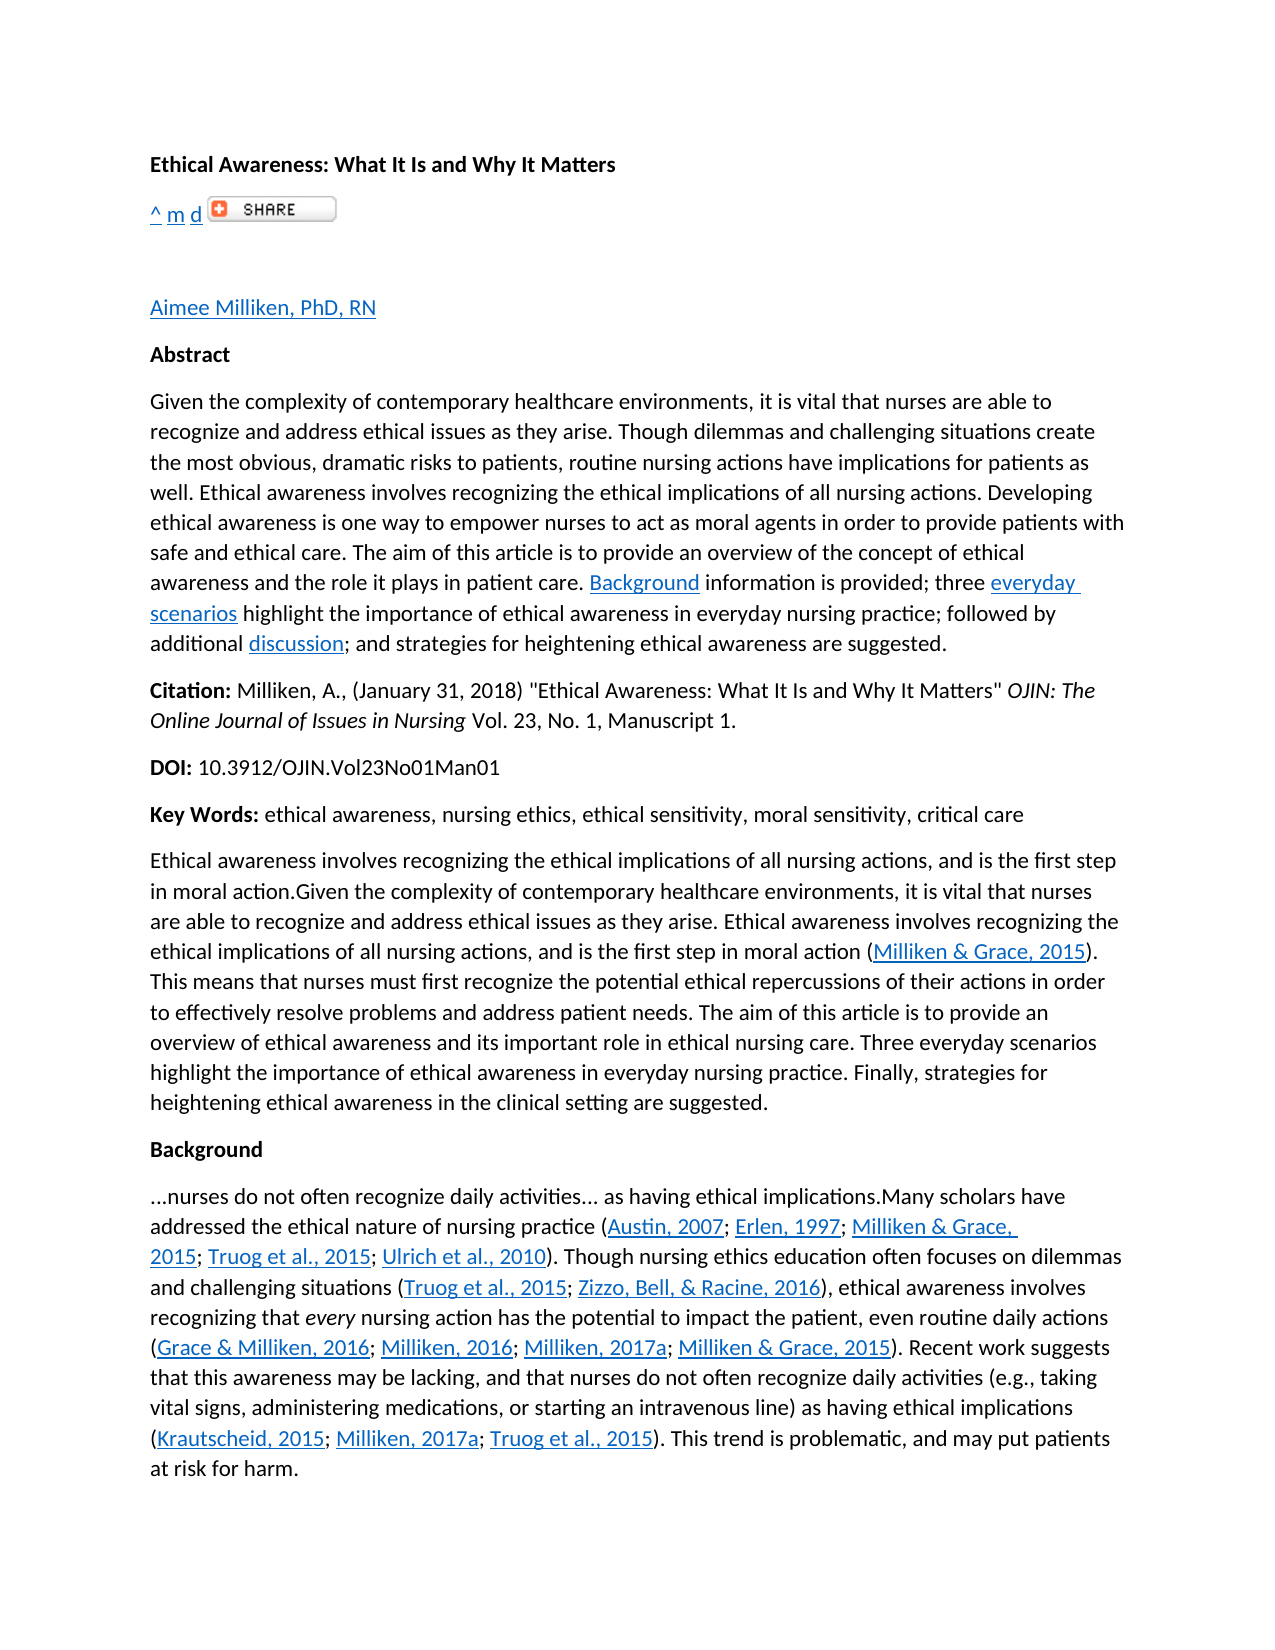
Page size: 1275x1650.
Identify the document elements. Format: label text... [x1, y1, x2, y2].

text Ethical Awareness: What It Is and Why It Matters [150, 150, 1125, 178]
text Ethical awareness involves recognizing the ethical implications of all nursing actions, and is the first step in moral action.Given the complexity of contemporary healthcare environments, it is vital that nurses are able to recognize and address ethical issues as they arise. Ethical awareness involves recognizing the ethical implications of all nursing actions, and is the first step in moral action (Milliken & Grace, 2015). This means that nurses must first recognize the potential ethical repercussions of their actions in order to effectively resolve problems and address patient needs. The aim of this article is to provide an overview of ethical awareness and its important role in ethical nursing care. Three everyday scenarios highlight the importance of ethical awareness in everyday nursing practice. Finally, strategies for heightening ethical awareness in the clinical setting are suggested. [150, 847, 1125, 1116]
text Background [150, 1135, 1125, 1163]
text Aimee Milliken, PhD, RN [150, 293, 1125, 321]
text Given the complexity of contemporary healthcare environments, it is vital that nurses are able to recognize and address ethical issues as they arise. Though dilemmas and challenging situations create the most obvious, dramatic risks to patients, routine nursing actions have implications for patients as well. Ethical awareness involves recognizing the ethical implications of all nursing actions. Developing ethical awareness is one way to empower nurses to act as moral agents in order to provide patients with safe and ethical care. The aim of this article is to provide an overview of the concept of ethical awareness and the role it plays in patient care. Background information is provided; three everyday scenarios highlight the importance of ethical awareness in everyday nursing practice; followed by additional discussion; and strategies for heightening ethical awareness are suggested. [150, 387, 1125, 657]
text Citation: Milliken, A., (January 31, 2018) "Ethical Awareness: What It Is and Why It Matters" OJIN: The Online Journal of Issues in Nursing Vol. 23, No. 1, Manuscript 1. [150, 676, 1125, 734]
text ^ m d [150, 197, 1125, 228]
text Abstract [150, 340, 1125, 368]
text Key Words: ethical awareness, nursing ethics, ethical sensitivity, moral sensitivity, critical care [150, 800, 1125, 828]
text DOI: 10.3912/OJIN.Vol23No01Man01 [150, 753, 1125, 781]
picture [207, 196, 337, 222]
text ...nurses do not often recognize daily activities... as having ethical implications.Many scholars have addressed the ethical nature of nursing practice (Austin, 2007; Erlen, 1997; Milliken & Grace, 2015; Truog et al., 2015; Ulrich et al., 2010). Though nursing ethics education often focuses on dilemmas and challenging situations (Truog et al., 2015; Zizzo, Bell, & Racine, 2016), ethical awareness involves recognizing that every nursing action has the potential to impact the patient, even routine daily actions (Grace & Milliken, 2016; Milliken, 2016; Milliken, 2017a; Milliken & Grace, 2015). Recent work suggests that this awareness may be lacking, and that nurses do not often recognize daily activities (e.g., taking vital signs, administering medications, or starting an intravenous line) as having ethical implications (Krautscheid, 2015; Milliken, 2017a; Truog et al., 2015). This trend is problematic, and may put patients at risk for harm. [150, 1182, 1125, 1482]
